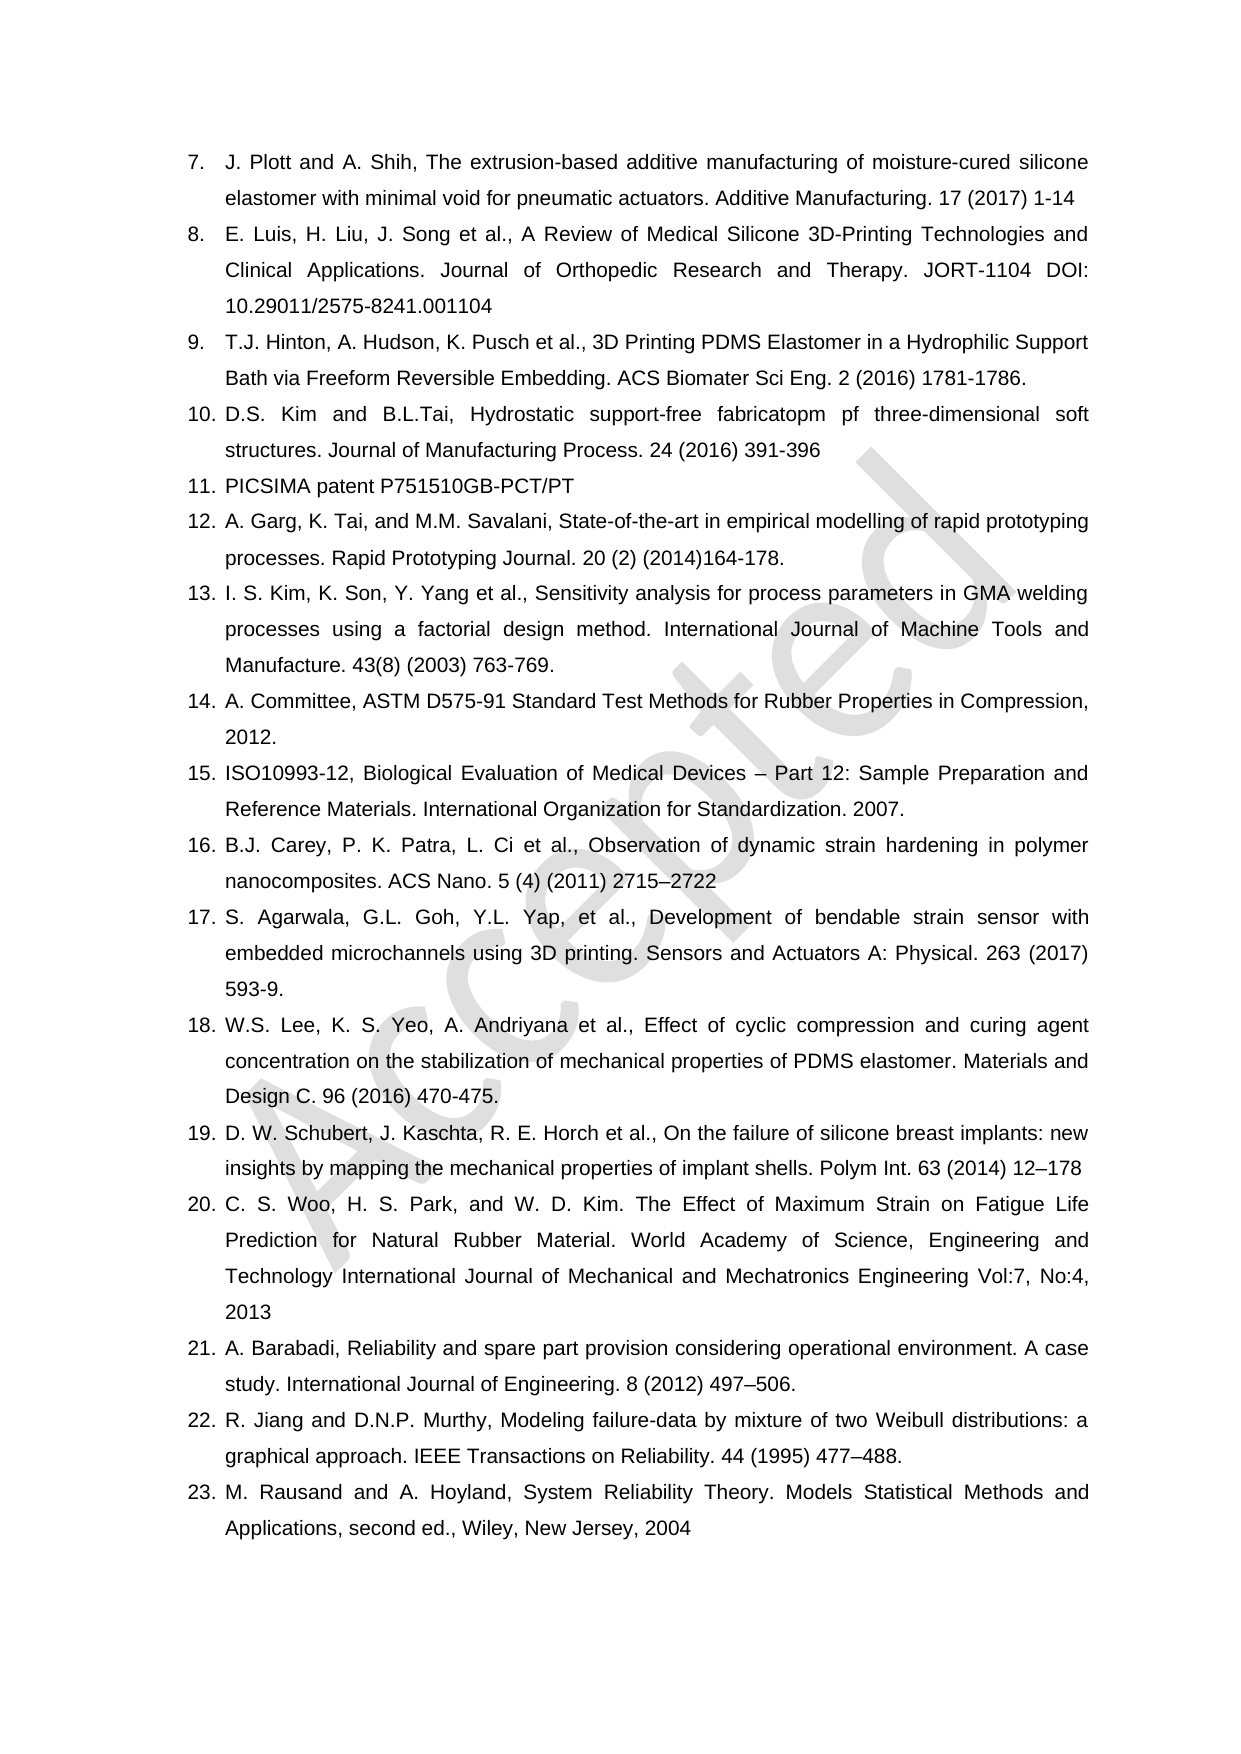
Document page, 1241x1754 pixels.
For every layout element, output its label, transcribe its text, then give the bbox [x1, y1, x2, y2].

list C. S. Woo, H. S. Park, and W. D. Kim. The Effect of Maximum Strain on Fatigue Life Prediction for Natural Rubber Material. World Academy of Science, Engineering and Technology International Journal of Mechanical and Mechatronics Engineering Vol:7, No:4, 2013 [187, 1192, 1090, 1324]
list B.J. Carey, P. K. Patra, L. Ci et al., Observation of dynamic strain hardening in polymer nanocomposites. ACS Nano. 5 (4) (2011) 2715–2722 [187, 833, 1090, 893]
list S. Agarwala, G.L. Goh, Y.L. Yap, et al., Development of bendable strain sensor with embedded microchannels using 3D printing. Sensors and Actuators A: Physical. 263 (2017) 593-9. [187, 905, 1090, 1001]
list D. W. Schubert, J. Kaschta, R. E. Horch et al., On the failure of silicone breast implants: new insights by mapping the mechanical properties of implant shells. Polym Int. 63 (2014) 12–178 [187, 1120, 1090, 1180]
list PICSIMA patent P751510GB-PCT/PT [187, 473, 1090, 497]
list D.S. Kim and B.L.Tai, Hydrostatic support-free fabricatopm pf three-dimensional soft structures. Journal of Manufacturing Process. 24 (2016) 391-396 [187, 402, 1090, 461]
list E. Luis, H. Liu, J. Song et al., A Review of Medical Silicone 3D-Printing Technologies and Clinical Applications. Journal of Orthopedic Research and Therapy. JORT-1104 DOI: 10.29011/2575-8241.001104 [187, 222, 1090, 318]
list A. Committee, ASTM D575-91 Standard Test Methods for Rubber Properties in Compression, 2012. [187, 689, 1090, 749]
list A. Barabadi, Reliability and spare part provision considering operational environment. A case study. International Journal of Engineering. 8 (2012) 497–506. [187, 1336, 1090, 1396]
list ISO10993-12, Biological Evaluation of Medical Devices – Part 12: Sample Preparation and Reference Materials. International Organization for Standardization. 2007. [187, 761, 1090, 821]
list W.S. Lee, K. S. Yeo, A. Andriyana et al., Effect of cyclic compression and curing agent concentration on the stabilization of mechanical properties of PDMS elastomer. Materials and Design C. 96 (2016) 470-475. [187, 1012, 1090, 1108]
list R. Jiang and D.N.P. Murthy, Modeling failure-data by mixture of two Weibull distributions: a graphical approach. IEEE Transactions on Reliability. 44 (1995) 477–488. [187, 1408, 1090, 1468]
list A. Garg, K. Tai, and M.M. Savalani, State-of-the-art in empirical modelling of rapid prototyping processes. Rapid Prototyping Journal. 20 (2) (2014)164-178. [187, 509, 1090, 569]
list M. Rausand and A. Hoyland, System Reliability Theory. Models Statistical Methods and Applications, second ed., Wiley, New Jersey, 2004 [187, 1480, 1090, 1539]
list T.J. Hinton, A. Hudson, K. Pusch et al., 3D Printing PDMS Elastomer in a Hydrophilic Support Bath via Freeform Revers­ible Embedding. ACS Biomater Sci Eng. 2 (2016) 1781-1786. [187, 330, 1090, 389]
list I. S. Kim, K. Son, Y. Yang et al., Sensitivity analysis for process parameters in GMA welding processes using a factorial design method. International Journal of Machine Tools and Manufacture. 43(8) (2003) 763-769. [187, 581, 1090, 677]
list J. Plott and A. Shih, The extrusion-based additive manufacturing of moisture-cured silicone elastomer with minimal void for pneumatic actuators. Additive Manufacturing. 17 (2017) 1-14 [187, 150, 1090, 210]
